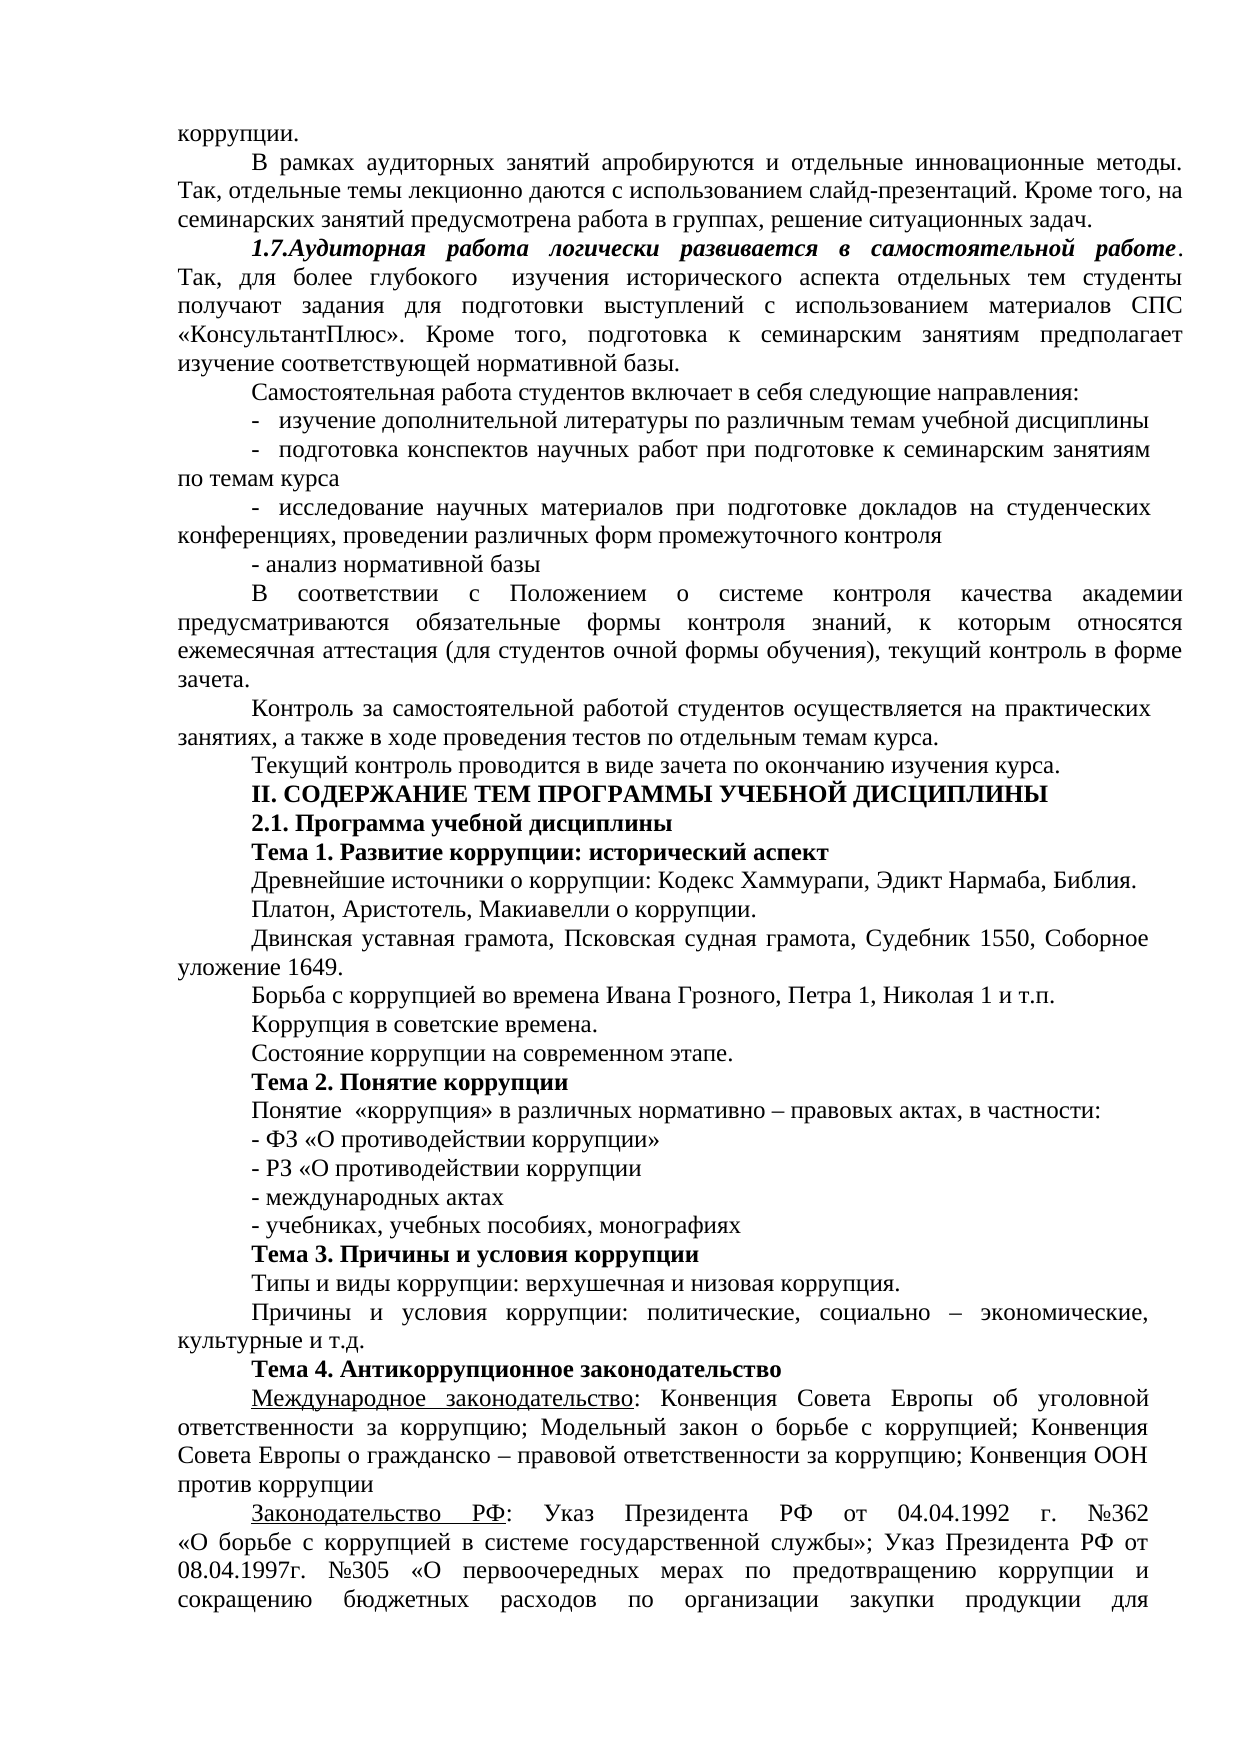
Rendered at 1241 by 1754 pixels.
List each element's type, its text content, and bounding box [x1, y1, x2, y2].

text Платон, Аристотель, Макиавелли о коррупции. [177, 894, 1149, 923]
text - анализ нормативной базы [177, 549, 1183, 578]
text 1.7.Аудиторная работа логически развивается в самостоятельной работе. Так, для более глубокого изучения исторического аспекта отдельных тем студенты получают задания для подготовки выступлений с использованием материалов СПС «КонсультантПлюс». Кроме того, подготовка к семинарским занятиям предполагает изучение соответствующей нормативной базы. [177, 233, 1183, 377]
text Тема 4. Антикоррупционное законодательство [177, 1354, 1178, 1383]
text Состояние коррупции на современном этапе. [177, 1038, 1149, 1067]
text Контроль за самостоятельной работой студентов осуществляется на практических занятиях, а также в ходе проведения тестов по отдельным темам курса. [177, 693, 1152, 751]
text В соответствии с Положением о системе контроля качества академии предусматриваются обязательные формы контроля знаний, к которым относятся ежемесячная аттестация (для студентов очной формы обучения), текущий контроль в форме зачета. [177, 578, 1183, 693]
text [177, 1498, 1149, 1613]
text Текущий контроль проводится в виде зачета по окончанию изучения курса. [177, 751, 1152, 779]
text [177, 118, 1183, 147]
text Тема 1. Развитие коррупции: исторический аспект [177, 837, 1240, 866]
text В рамках аудиторных занятий апробируются и отдельные инновационные методы. Так, отдельные темы лекционно даются с использованием слайд-презентаций. Кроме того, на семинарских занятий предусмотрена работа в группах, решение ситуационных задач. [177, 147, 1183, 233]
list исследование научных материалов при подготовке докладов на студенческих конференциях, проведении различных форм промежуточного контроля [177, 492, 1152, 549]
text - РЗ «О противодействии коррупции [177, 1153, 1149, 1182]
text Борьба с коррупцией во времена Ивана Грозного, Петра 1, Николая 1 и т.п. [177, 981, 1149, 1009]
text Причины и условия коррупции: политические, социально – экономические, культурные и т.д. [177, 1297, 1149, 1354]
text Древнейшие источники о коррупции: Кодекс Хаммурапи, Эдикт Нармаба, Библия. [177, 866, 1149, 894]
text - учебниках, учебных пособиях, монографиях [177, 1211, 1149, 1239]
text Международное законодательство: Конвенция Совета Европы об уголовной ответственности за коррупцию; Модельный закон о борьбе с коррупцией; Конвенция Совета Европы о гражданско – правовой ответственности за коррупцию; Конвенция ООН против коррупции [177, 1383, 1149, 1498]
text Типы и виды коррупции: верхушечная и низовая коррупция. [177, 1268, 1149, 1297]
text Понятие «коррупция» в различных нормативно – правовых актах, в частности: [177, 1096, 1149, 1124]
text 2.1. Программа учебной дисциплины [177, 808, 1152, 837]
text II. СОДЕРЖАНИЕ ТЕМ ПРОГРАММЫ УЧЕБНОЙ ДИСЦИПЛИНЫ [177, 779, 1240, 808]
list подготовка конспектов научных работ при подготовке к семинарским занятиям по темам курса [177, 434, 1152, 492]
text Коррупция в советские времена. [177, 1009, 1149, 1038]
text Самостоятельная работа студентов включает в себя следующие направления: [177, 377, 1152, 406]
text - ФЗ «О противодействии коррупции» [177, 1124, 1149, 1153]
text Тема 2. Понятие коррупции [177, 1067, 1178, 1096]
text Двинская уставная грамота, Псковская судная грамота, Судебник 1550, Соборное уложение 1649. [177, 923, 1149, 981]
list изучение дополнительной литературы по различным темам учебной дисциплины [177, 406, 1152, 434]
text - международных актах [177, 1182, 1149, 1211]
text Тема 3. Причины и условия коррупции [177, 1239, 1178, 1268]
